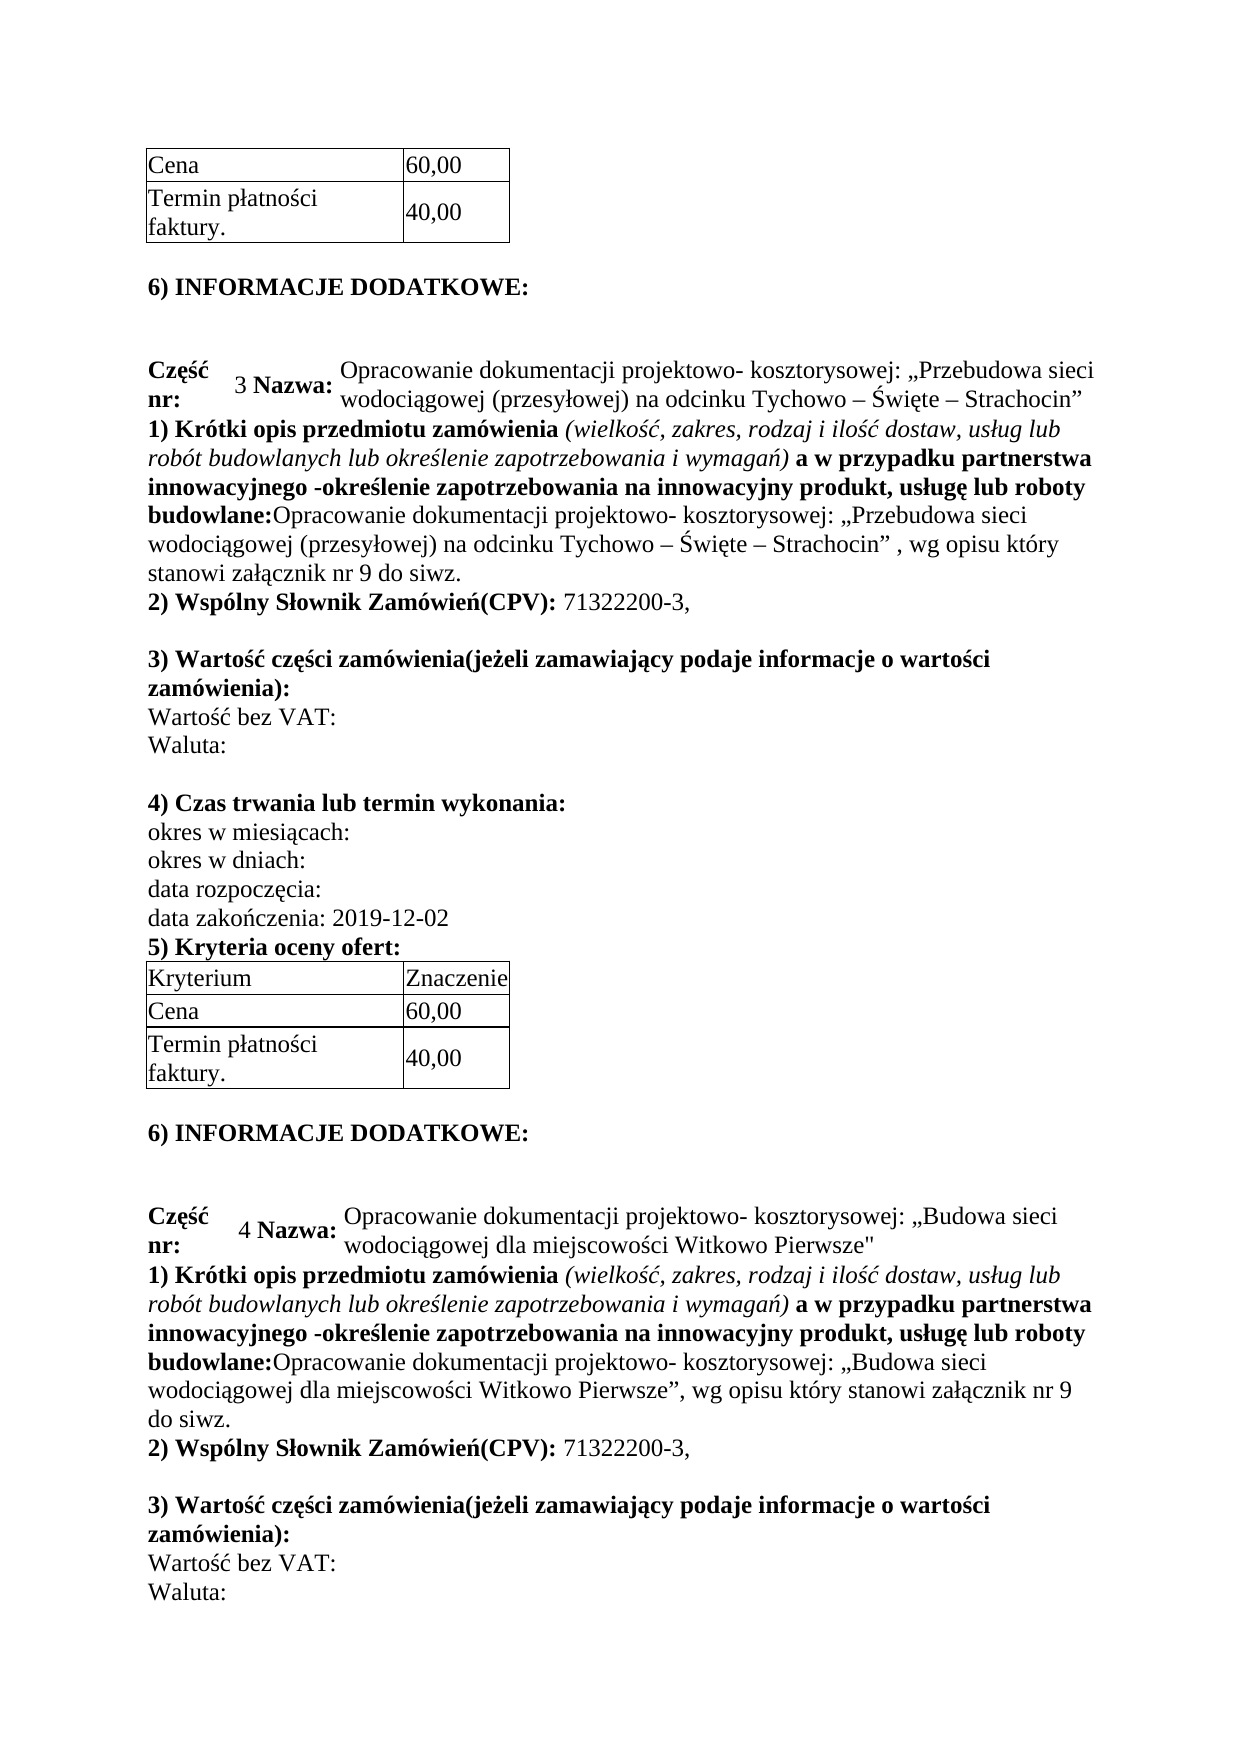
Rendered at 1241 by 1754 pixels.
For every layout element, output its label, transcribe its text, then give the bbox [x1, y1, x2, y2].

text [148, 1260, 1093, 1605]
table_header Część nr: [146, 354, 232, 414]
table_header 4 [236, 1200, 255, 1260]
text 6) INFORMACJE DODATKOWE: [148, 243, 1093, 329]
table_cell 40,00 [404, 1028, 509, 1088]
table_cell Termin płatności faktury. [147, 182, 403, 242]
table_cell Cena [147, 995, 403, 1026]
table_cell 60,00 [404, 995, 509, 1026]
table_header Opracowanie dokumentacji projektowo- kosztorysowej: „Przebudowa sieci wodociągowej (przesyłowej) na odcinku Tychowo – Święte – Strachocin” [338, 354, 1100, 414]
table_cell Cena [147, 149, 403, 181]
table_cell 40,00 [404, 182, 509, 242]
table_header Kryterium [147, 962, 403, 993]
table_header Nazwa: [255, 1200, 342, 1260]
table_header Znaczenie [404, 962, 509, 993]
table_cell Termin płatności faktury. [147, 1028, 403, 1088]
text 6) INFORMACJE DODATKOWE: [148, 1089, 1093, 1175]
table_header Część nr: [146, 1200, 236, 1260]
table_header Nazwa: [251, 354, 338, 414]
text 1) Krótki opis przedmiotu zamówienia (wielkość, zakres, rodzaj i ilość dostaw, usług lub robót budowlanych lub określenie zapotrzebowania i wymagań) a w przypadku partnerstwa innowacyjnego -określenie zapotrzebowania na innowacyjny produkt, usługę lub roboty budowlane:Opracowanie dokumentacji projektowo- kosztorysowej: „Przebudowa sieci wodociągowej (przesyłowej) na odcinku Tychowo – Święte – Strachocin” , wg opisu który stanowi załącznik nr 9 do siwz. 2) Wspólny Słownik Zamówień(CPV): 71322200-3, 3) Wartość części zamówienia(jeżeli zamawiający podaje informacje o wartości zamówienia): Wartość bez VAT: Waluta: 4) Czas trwania lub termin wykonania: okres w miesiącach: okres w dniach: data rozpoczęcia: data zakończenia: 2019-12-02 5) Kryteria oceny ofert: [148, 414, 1093, 961]
table_cell 60,00 [404, 149, 509, 181]
table_header Opracowanie dokumentacji projektowo- kosztorysowej: „Budowa sieci wodociągowej dla miejscowości Witkowo Pierwsze" [342, 1200, 1100, 1260]
table_header 3 [233, 354, 251, 414]
